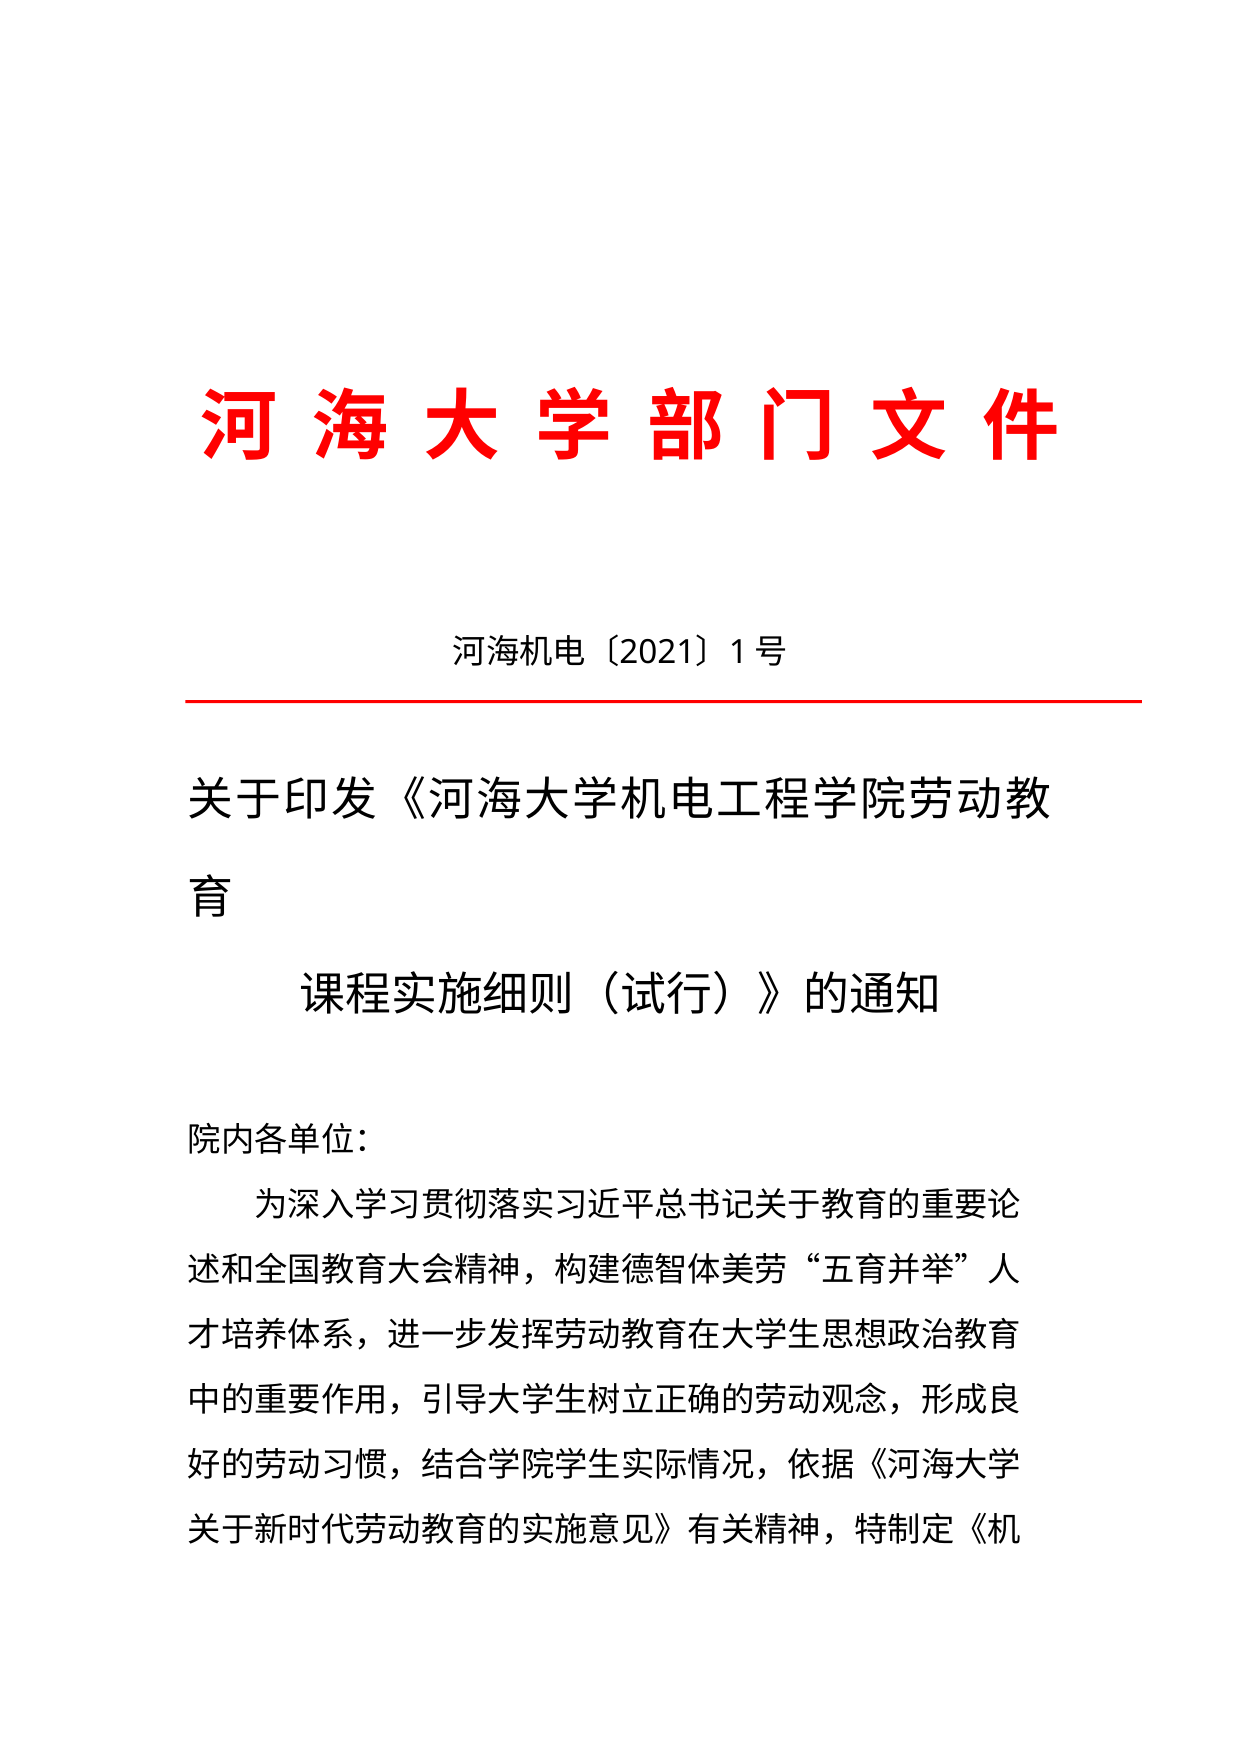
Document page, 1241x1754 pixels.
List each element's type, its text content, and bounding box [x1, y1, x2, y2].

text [187, 1169, 1053, 1559]
text 院内各单位： [187, 1104, 1053, 1169]
text 河海机电〔2021〕1号 [187, 617, 1053, 682]
text 课程实施细则（试行）》的通知 [187, 942, 1053, 1039]
text 关于印发《河海大学机电工程学院劳动教育 [187, 747, 1053, 942]
